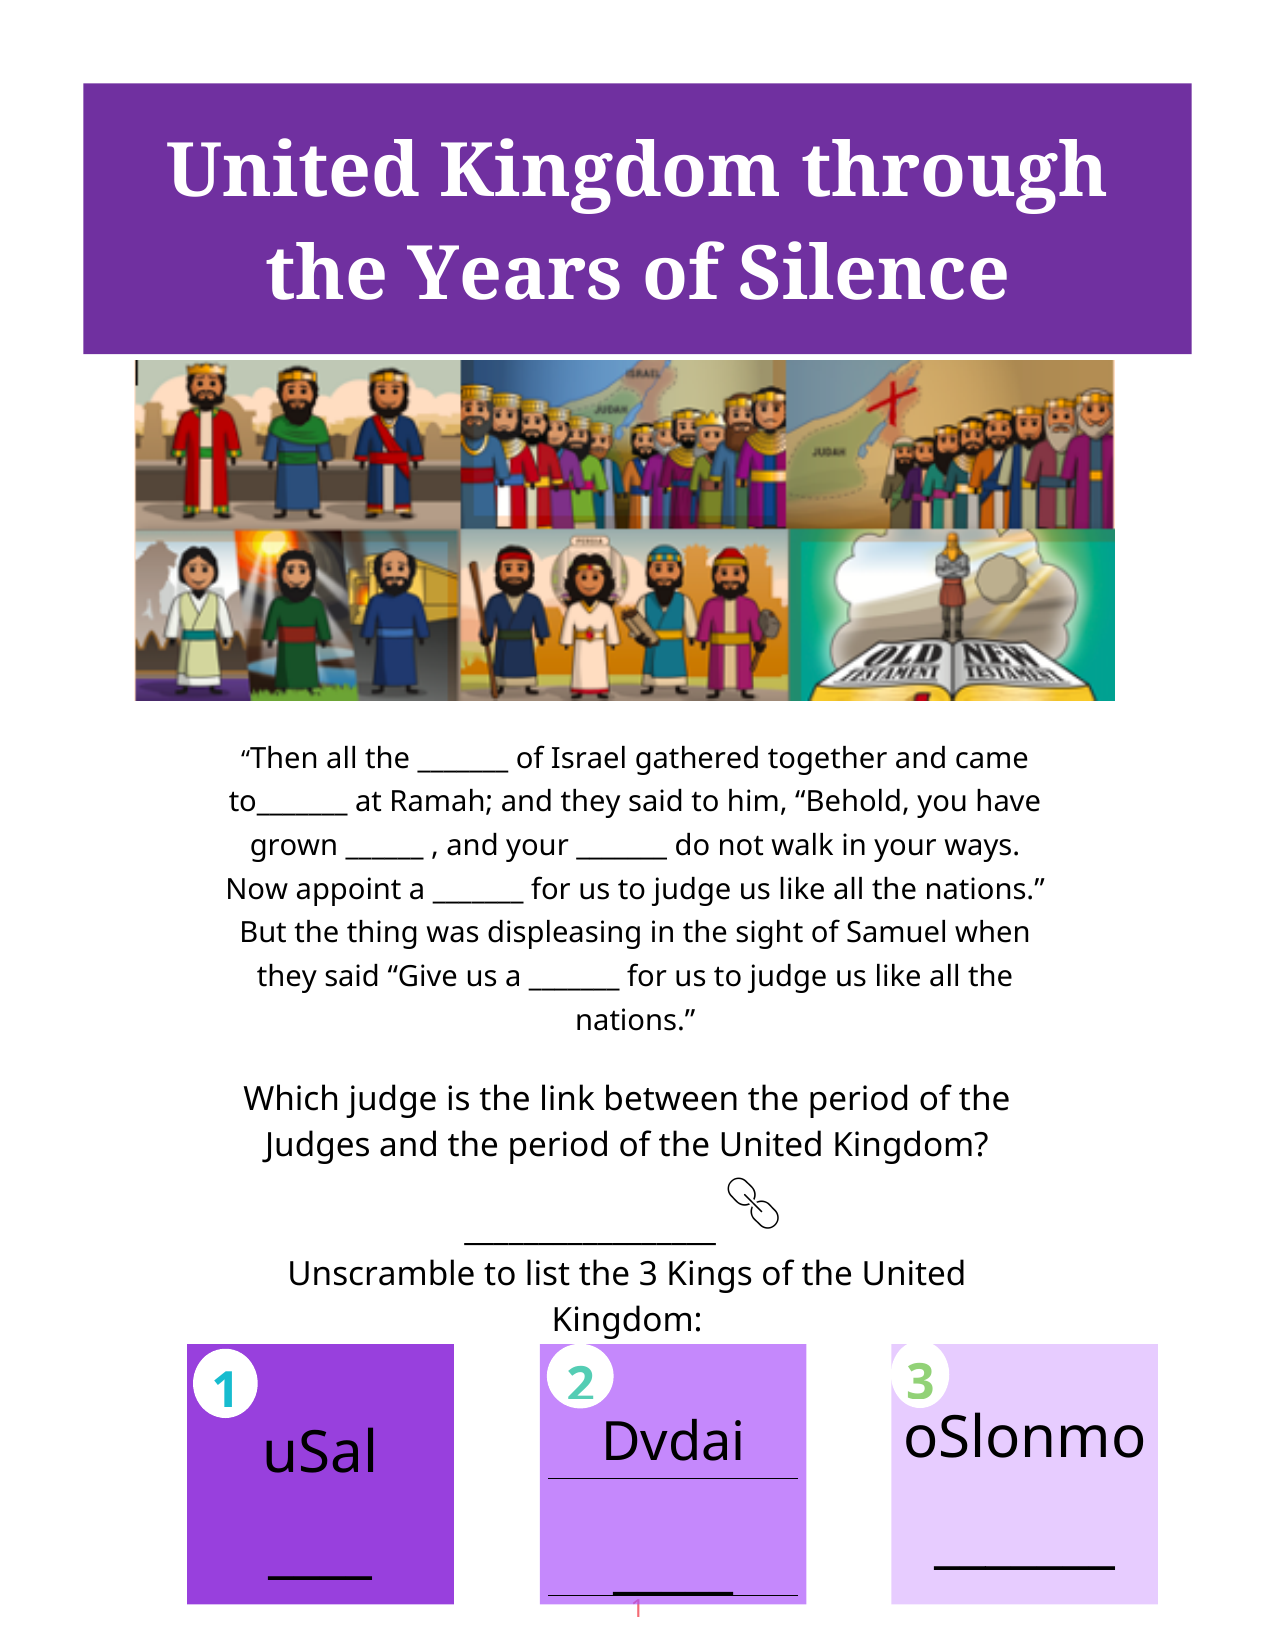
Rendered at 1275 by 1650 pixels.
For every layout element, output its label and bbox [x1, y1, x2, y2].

picture [715, 1166, 790, 1241]
picture [134, 360, 1115, 701]
